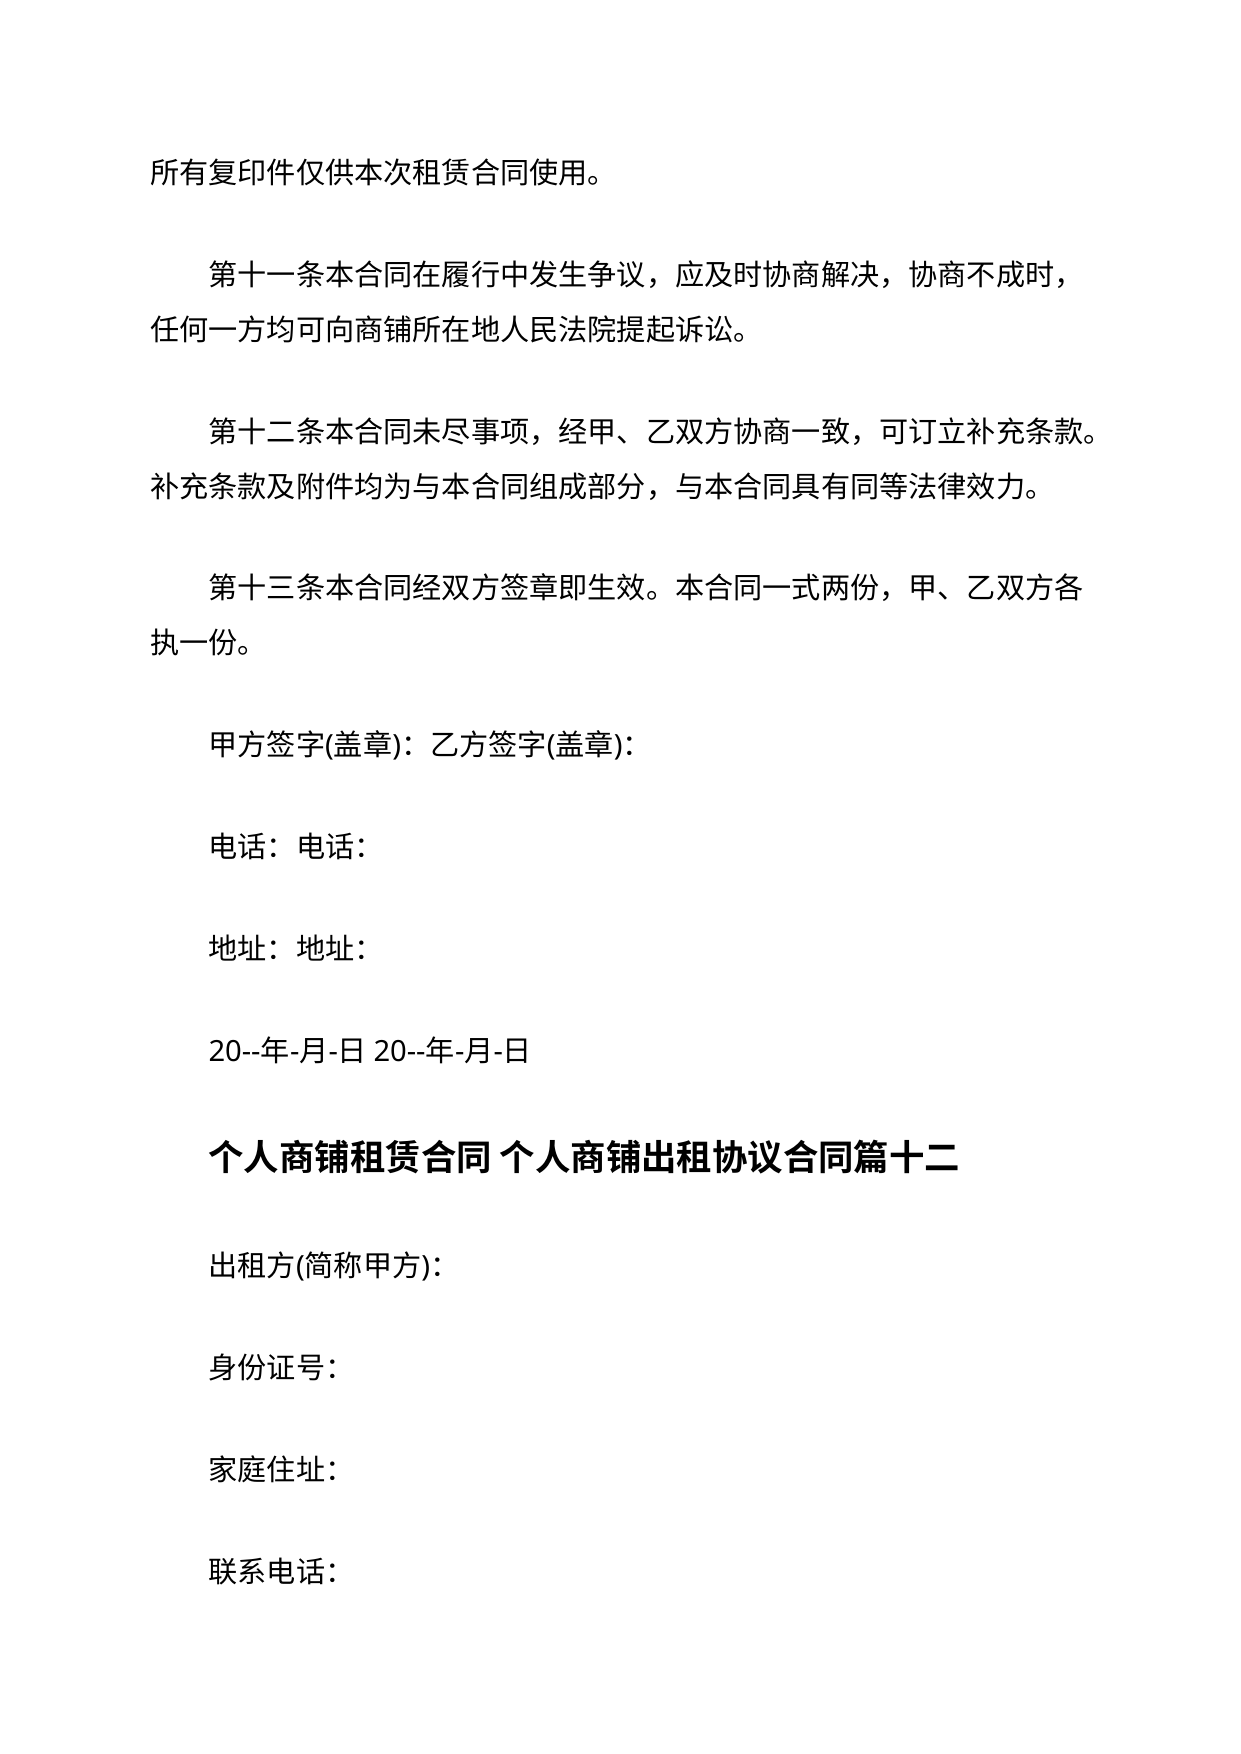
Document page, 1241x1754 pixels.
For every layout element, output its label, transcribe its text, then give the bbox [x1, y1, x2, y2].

text 第十三条本合同经双方签章即生效。本合同一式两份，甲、乙双方各执一份。 [150, 565, 1090, 662]
text 出租方(简称甲方)： [150, 1243, 1090, 1285]
text 电话：电话： [150, 824, 1090, 866]
text 第十一条本合同在履行中发生争议，应及时协商解决，协商不成时，任何一方均可向商铺所在地人民法院提起诉讼。 [150, 252, 1090, 349]
text 个人商铺租赁合同 个人商铺出租协议合同篇十二 [150, 1129, 1090, 1181]
text 第十二条本合同未尽事项，经甲、乙双方协商一致，可订立补充条款。补充条款及附件均为与本合同组成部分，与本合同具有同等法律效力。 [150, 408, 1090, 506]
text 20--年-月-日 20--年-月-日 [150, 1027, 1090, 1070]
text 甲方签字(盖章)：乙方签字(盖章)： [150, 722, 1090, 764]
text 联系电话： [150, 1548, 1090, 1591]
text 家庭住址： [150, 1446, 1090, 1489]
text 地址：地址： [150, 926, 1090, 968]
text 身份证号： [150, 1345, 1090, 1387]
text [150, 150, 1090, 192]
